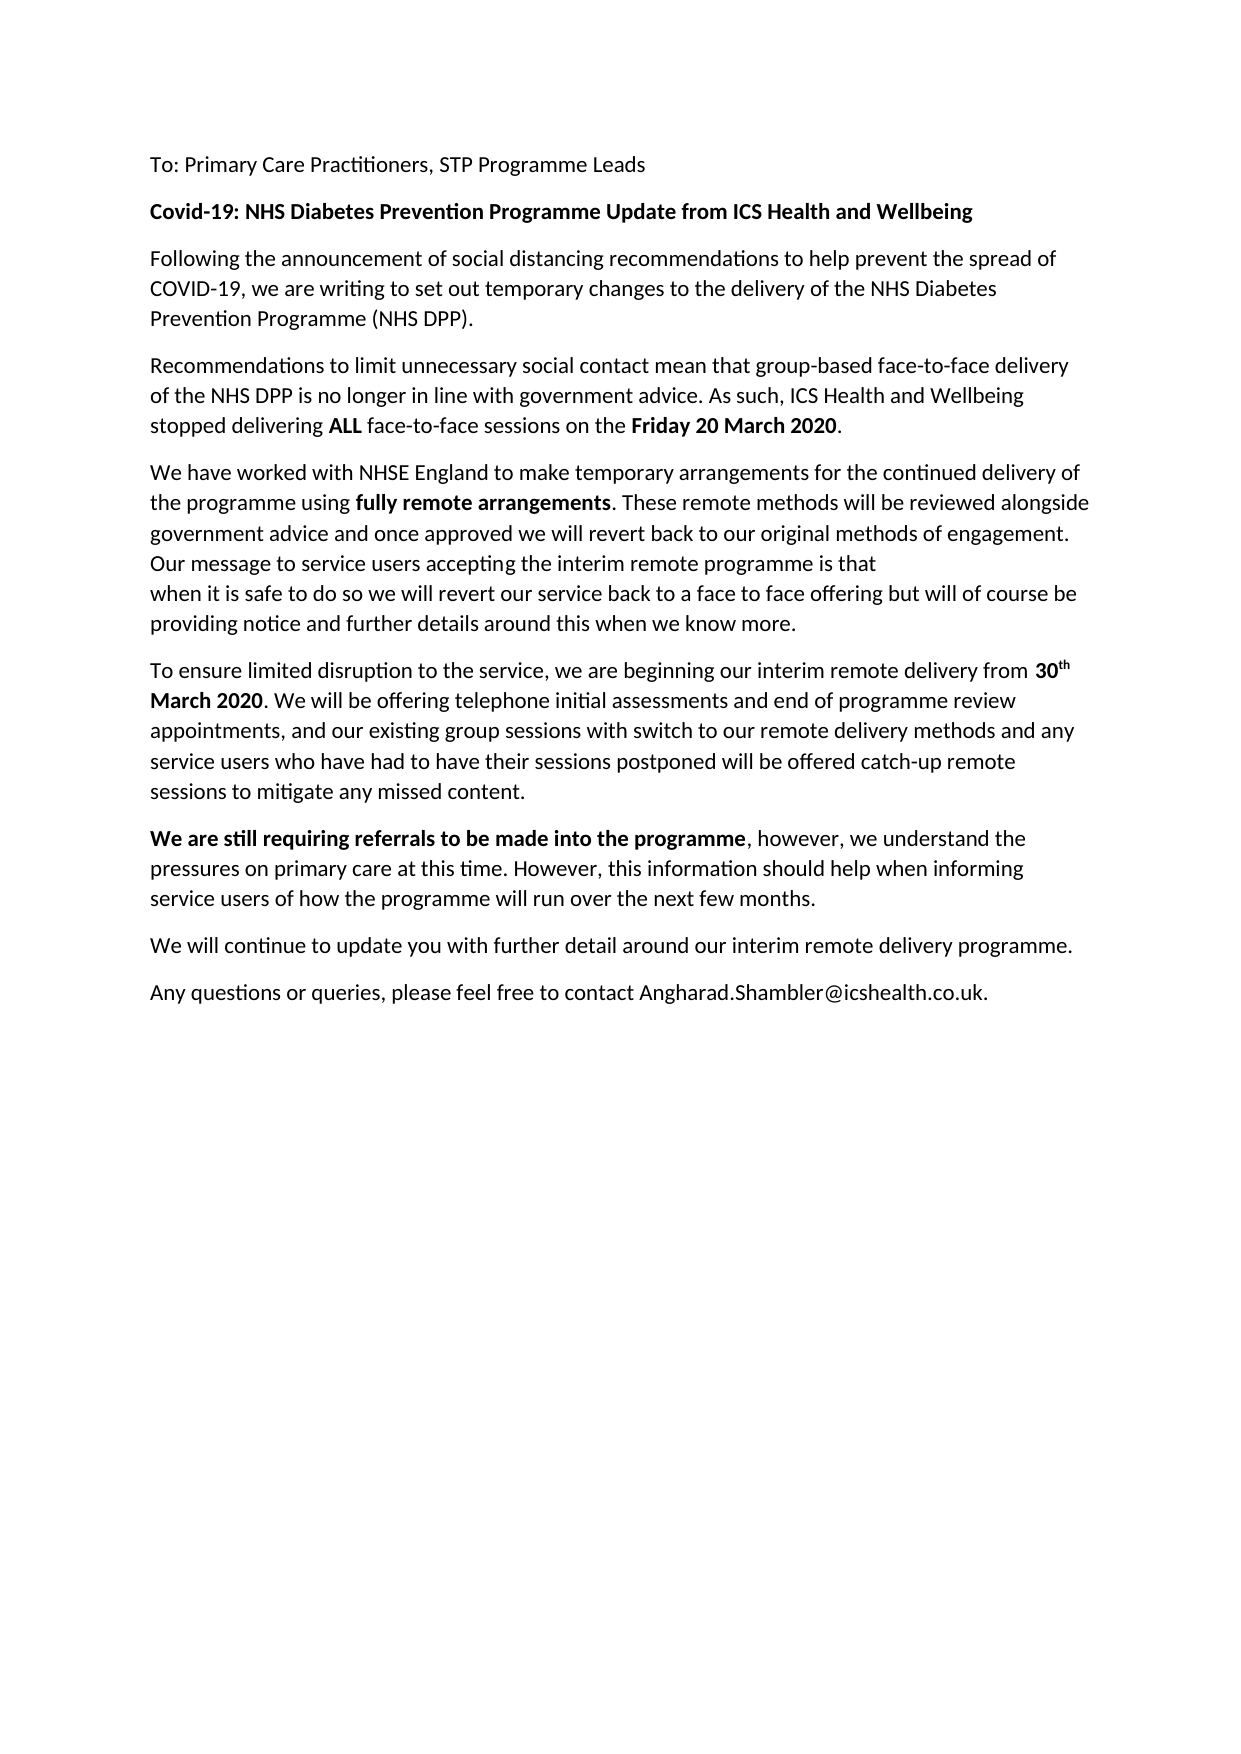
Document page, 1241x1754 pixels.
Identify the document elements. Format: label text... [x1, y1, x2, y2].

text To: Primary Care Practitioners, STP Programme Leads [150, 150, 1090, 178]
text We are still requiring referrals to be made into the programme, however, we understand the pressures on primary care at this time. However, this information should help when informing service users of how the programme will run over the next few months. [150, 824, 1090, 912]
text We will continue to update you with further detail around our interim remote delivery programme. [150, 931, 1090, 959]
text Recommendations to limit unnecessary social contact mean that group-based face-to-face delivery of the NHS DPP is no longer in line with government advice. As such, ICS Health and Wellbeing stopped delivering ALL face-to-face sessions on the Friday 20 March 2020. [150, 351, 1090, 439]
text Following the announcement of social distancing recommendations to help prevent the spread of COVID-19, we are writing to set out temporary changes to the delivery of the NHS Diabetes Prevention Programme (NHS DPP). [150, 244, 1090, 332]
text To ensure limited disruption to the service, we are beginning our interim remote delivery from 30th March 2020. We will be offering telephone initial assessments and end of programme review appointments, and our existing group sessions with switch to our remote delivery methods and any service users who have had to have their sessions postponed will be offered catch-up remote sessions to mitigate any missed content. [150, 656, 1090, 805]
text Covid-19: NHS Diabetes Prevention Programme Update from ICS Health and Wellbeing [150, 197, 1090, 225]
text We have worked with NHSE England to make temporary arrangements for the continued delivery of the programme using fully remote arrangements. These remote methods will be reviewed alongside government advice and once approved we will revert back to our original methods of engagement. Our message to service users accepting the interim remote programme is that when it is safe to do so we will revert our service back to a face to face offering but will of course be providing notice and further details around this when we know more. [150, 458, 1090, 637]
text Any questions or queries, please feel free to contact Angharad.Shambler@icshealth.co.uk. [150, 978, 1090, 1006]
